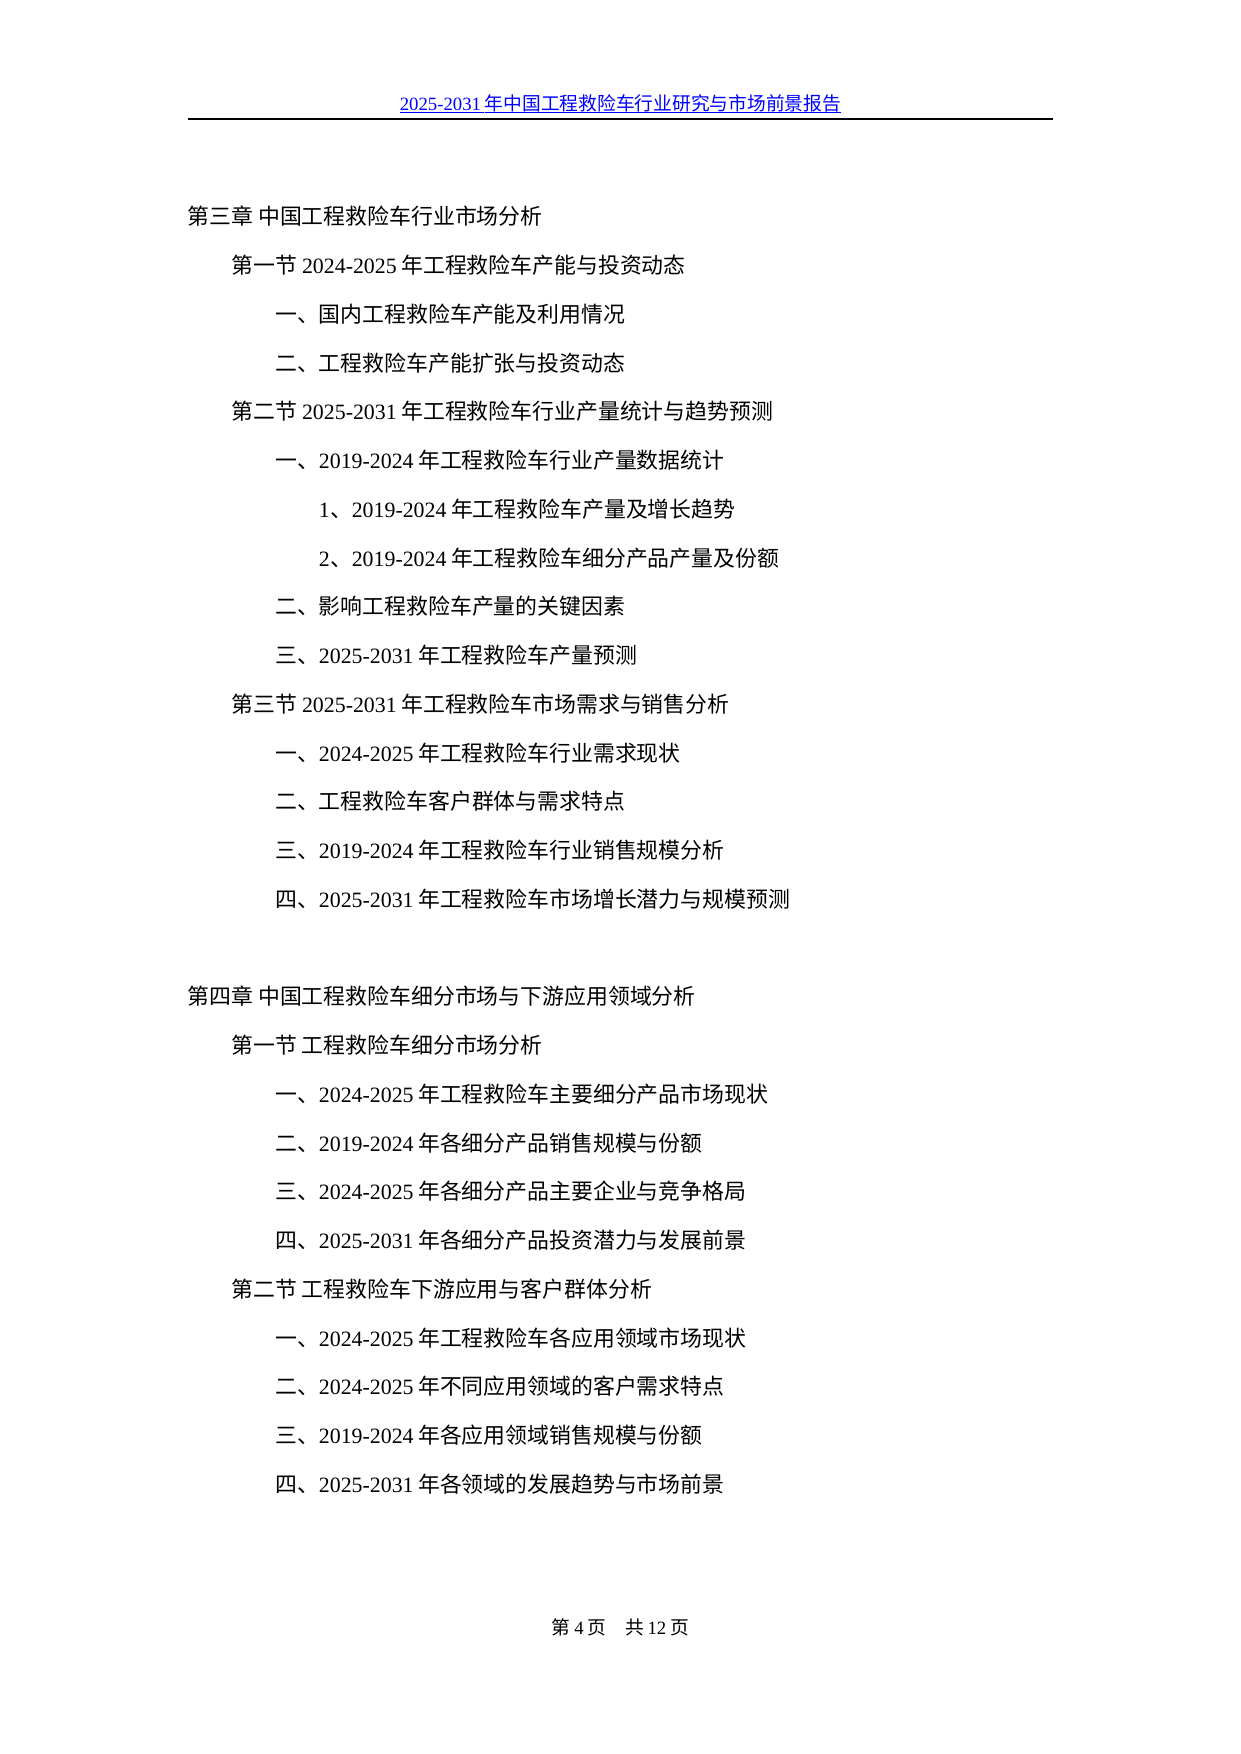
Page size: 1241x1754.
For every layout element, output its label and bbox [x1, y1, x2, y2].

text [187, 150, 1053, 1499]
